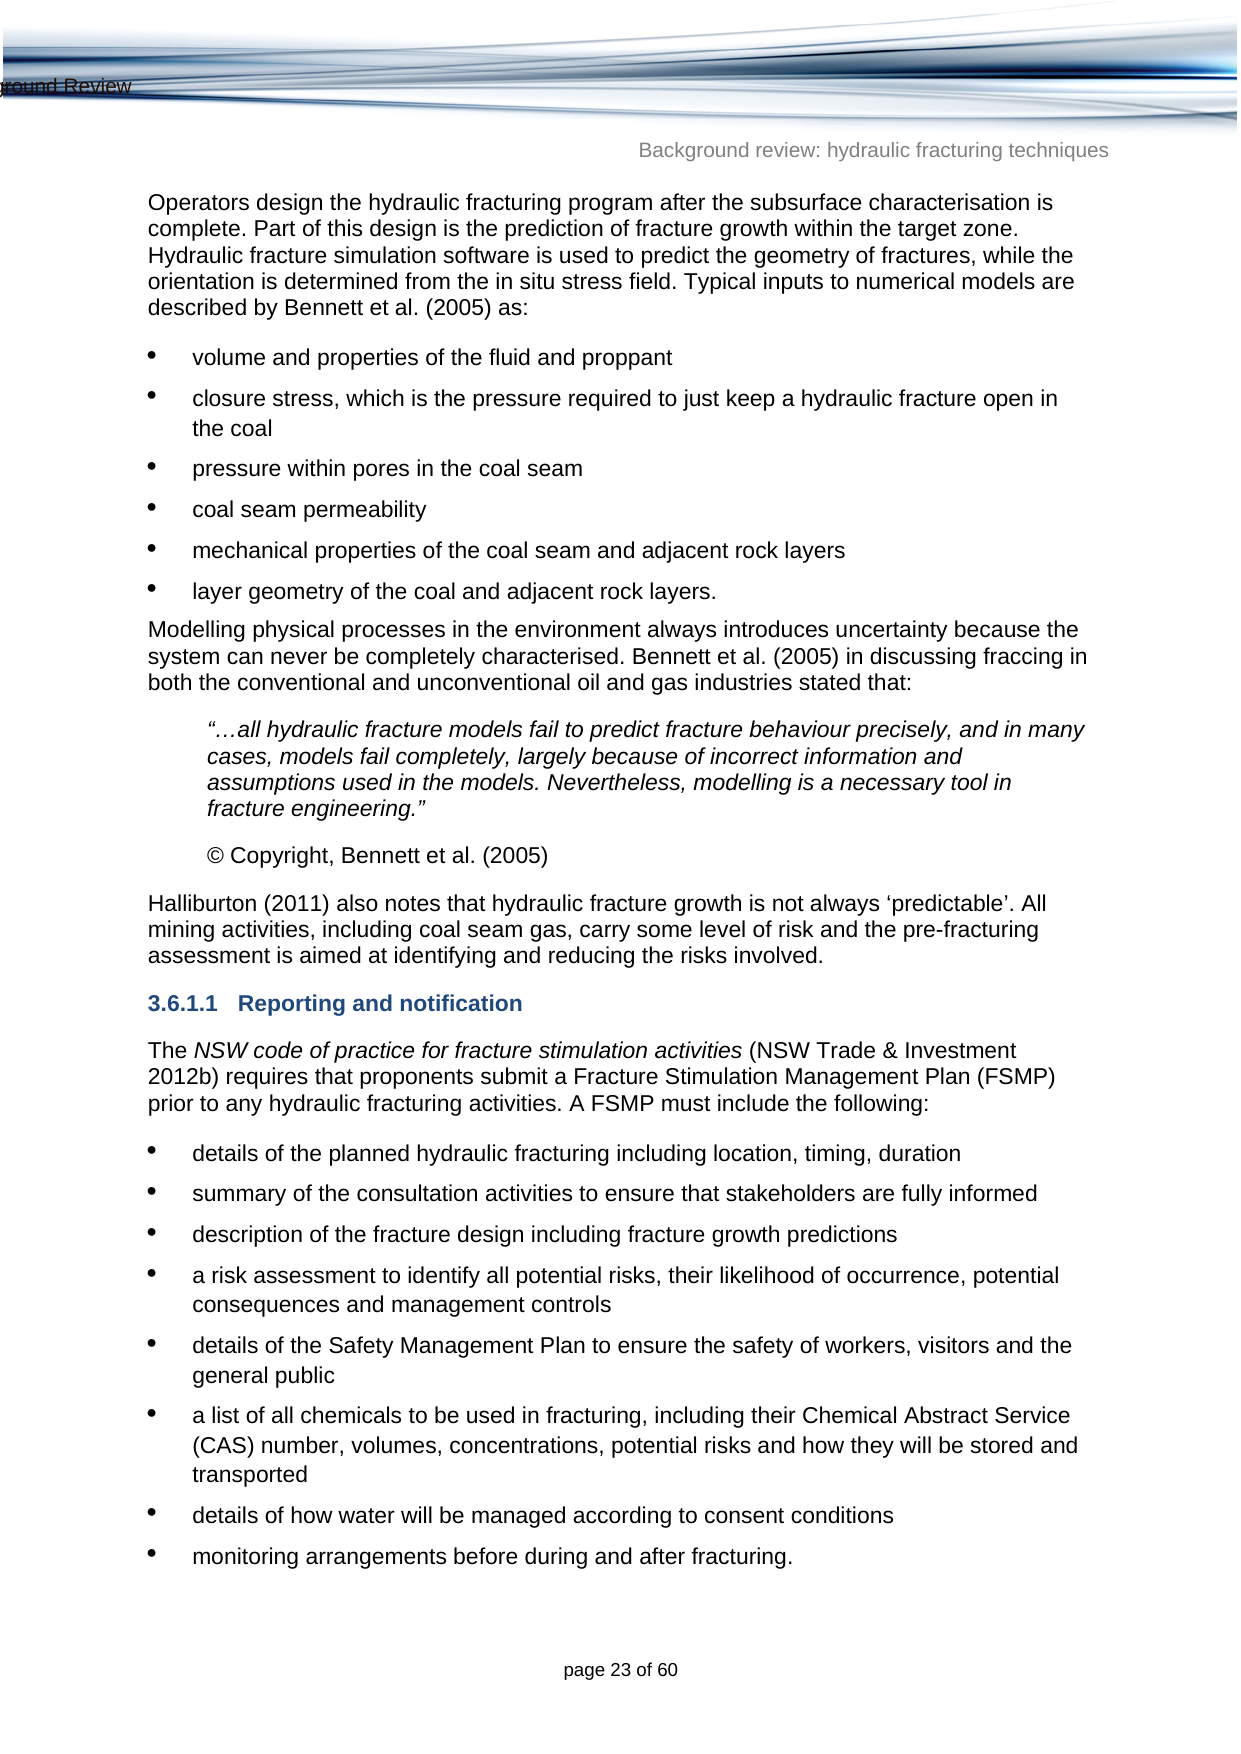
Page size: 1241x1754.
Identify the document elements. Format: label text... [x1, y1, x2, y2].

text Halliburton (2011) also notes that hydraulic fracture growth is not always ‘predictable’. All mining activities, including coal seam gas, carry some level of risk and the pre-fracturing assessment is aimed at identifying and reducing the risks involved. [148, 890, 1093, 969]
text coal seam permeability [148, 493, 1093, 523]
text mechanical properties of the coal seam and adjacent rock layers [148, 534, 1093, 564]
text summary of the consultation activities to ensure that stakeholders are fully informed [148, 1178, 1093, 1207]
text monitoring arrangements before during and after fracturing. [148, 1540, 1093, 1569]
text Modelling physical processes in the environment always introduces uncertainty because the system can never be completely characterised. Bennett et al. (2005) in discussing fraccing in both the conventional and unconventional oil and gas industries stated that: [148, 616, 1093, 695]
text © Copyright, Bennett et al. (2005) [207, 842, 1093, 869]
text The NSW code of practice for fracture stimulation activities (NSW Trade & Investment 2012b) requires that proponents submit a Fracture Stimulation Management Plan (FSMP) prior to any hydraulic fracturing activities. A FSMP must include the following: [148, 1037, 1093, 1116]
text description of the fracture design including fracture growth predictions [148, 1218, 1093, 1248]
text a risk assessment to identify all potential risks, their likelihood of occurrence, potential consequences and management controls [148, 1259, 1093, 1318]
text Operators design the hydraulic fracturing program after the subsurface characterisation is complete. Part of this design is the prediction of fracture growth within the target zone. Hydraulic fracture simulation software is used to predict the geometry of fractures, while the orientation is determined from the in situ stress field. Typical inputs to numerical models are described by Bennett et al. (2005) as: [148, 189, 1093, 321]
text details of how water will be managed according to consent conditions [148, 1499, 1093, 1528]
text “…all hydraulic fracture models fail to predict fracture behaviour precisely, and in many cases, models fail completely, largely because of incorrect information and assumptions used in the models. Nevertheless, modelling is a necessary tool in fracture engineering.” [207, 716, 1093, 822]
text layer geometry of the coal and adjacent rock layers. [148, 575, 1093, 604]
text a list of all chemicals to be used in fracturing, including their Chemical Abstract Service (CAS) number, volumes, concentrations, potential risks and how they will be stored and transported [148, 1400, 1093, 1487]
text details of the planned hydraulic fracturing including location, timing, duration [148, 1137, 1093, 1166]
text details of the Safety Management Plan to ensure the safety of workers, visitors and the general public [148, 1329, 1093, 1388]
picture [0, 0, 1241, 150]
text volume and properties of the fluid and proppant [148, 342, 1093, 371]
text pressure within pores in the coal seam [148, 453, 1093, 482]
text closure stress, which is the pressure required to just keep a hydraulic fracture open in the coal [148, 382, 1093, 441]
subtitle Reporting and notification [148, 989, 1093, 1016]
